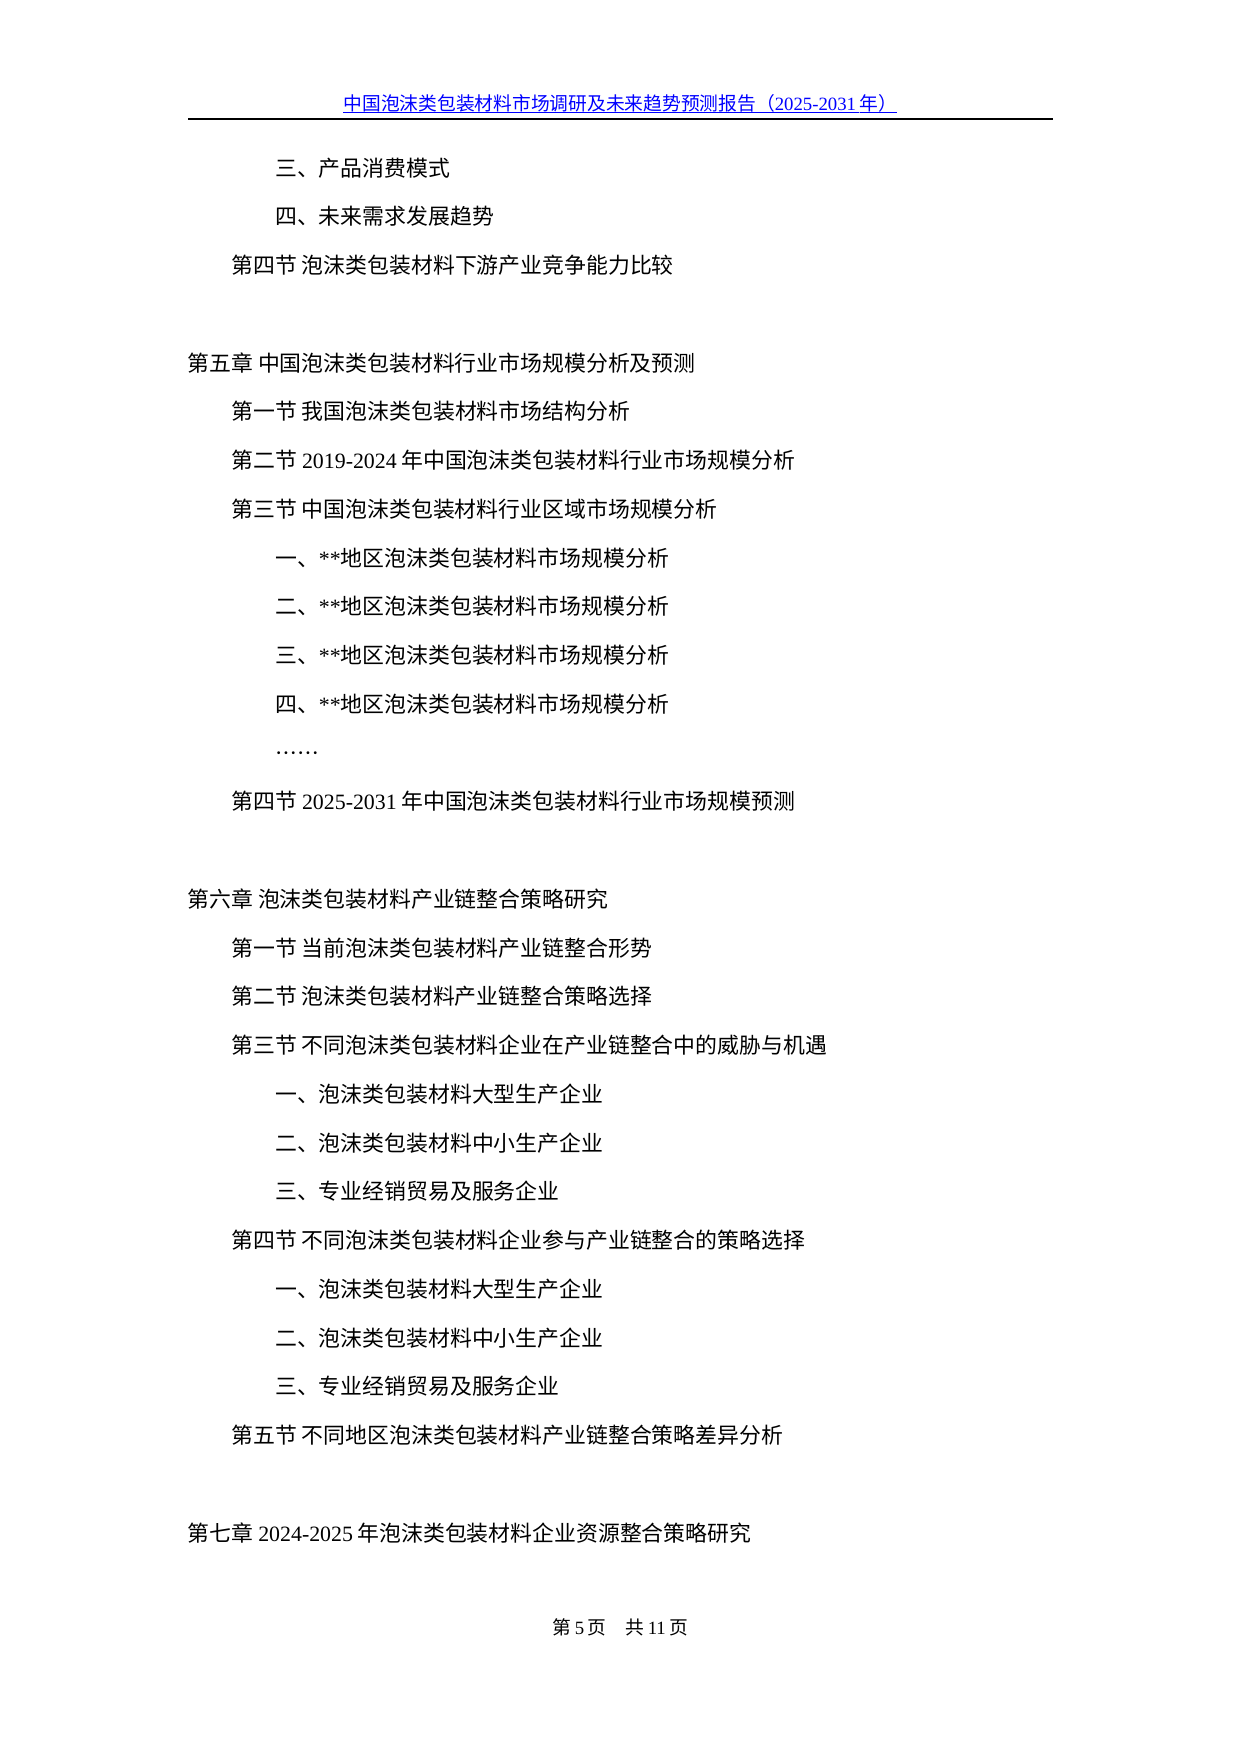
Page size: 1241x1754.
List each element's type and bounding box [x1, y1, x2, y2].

text [187, 150, 1053, 1548]
